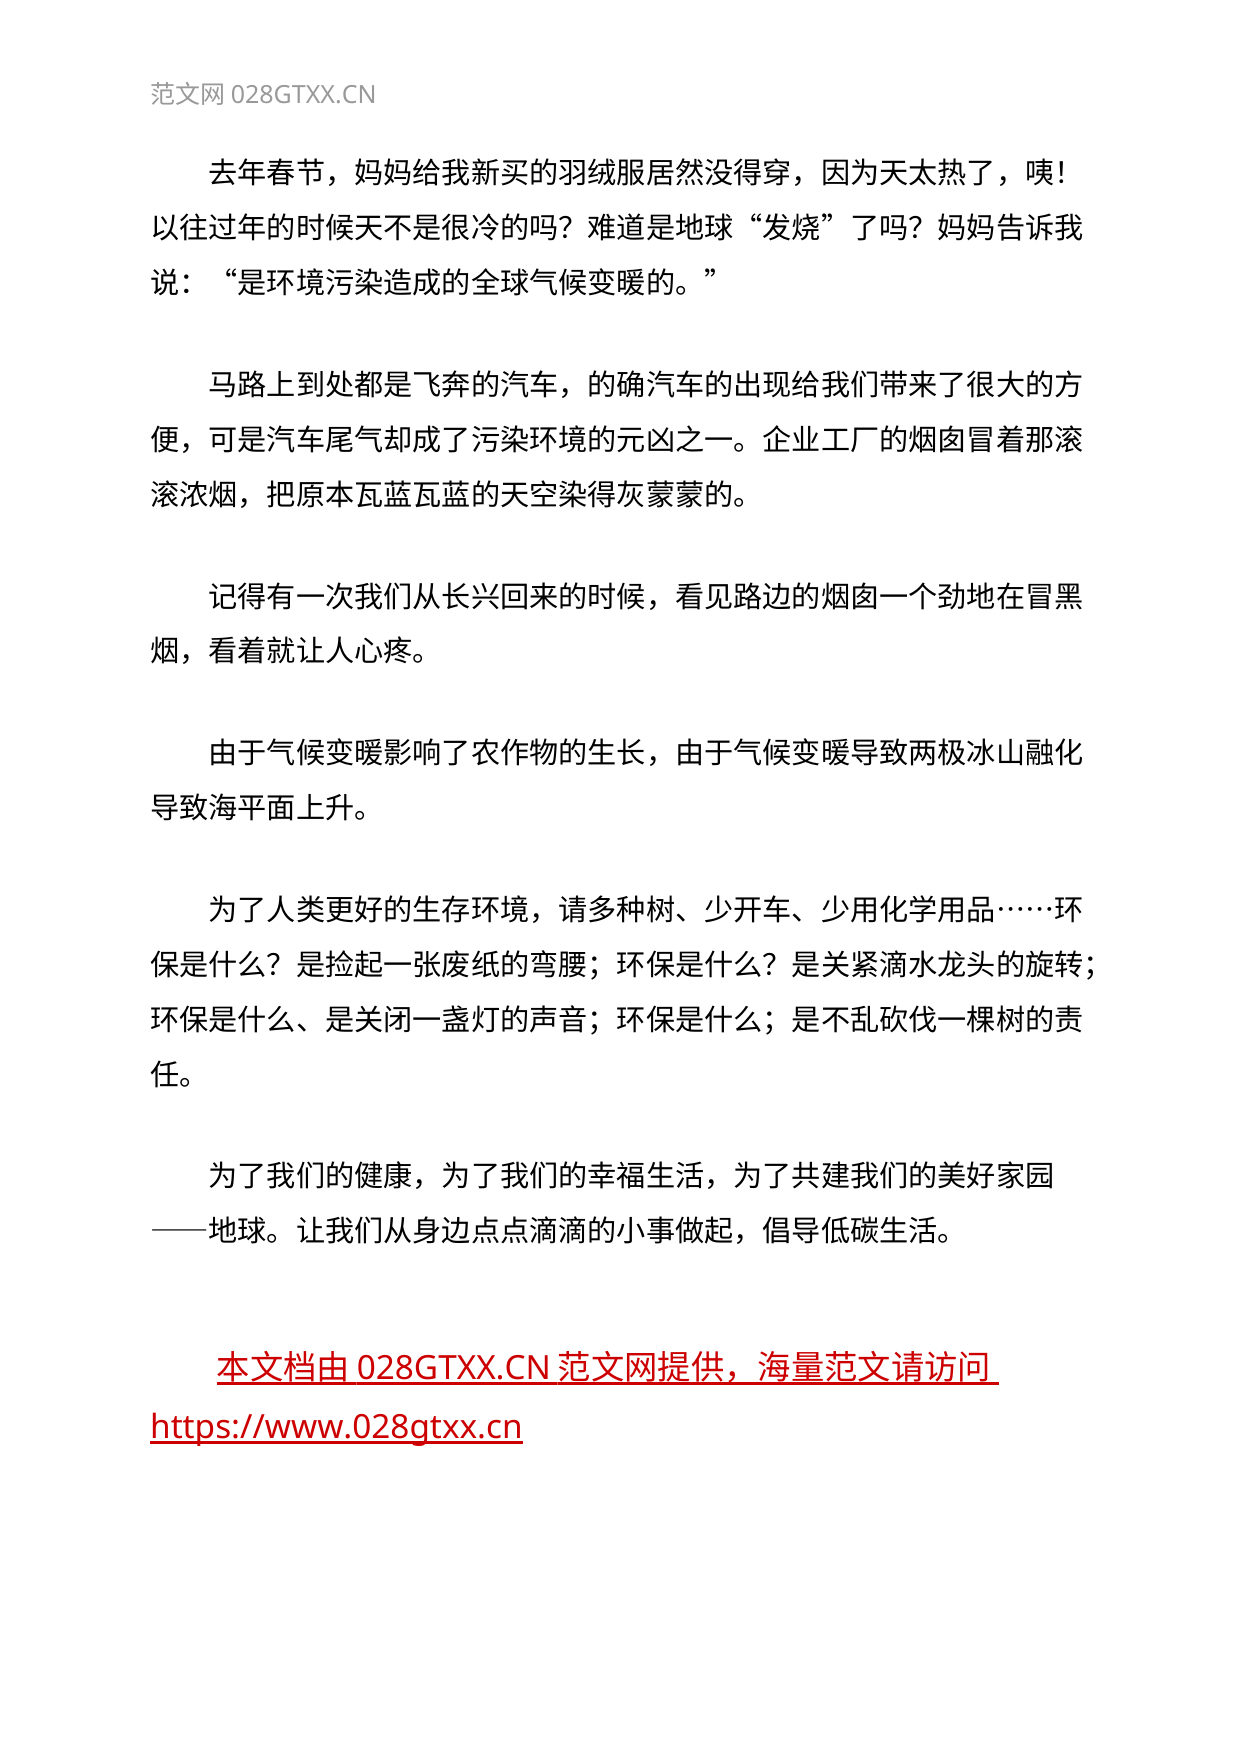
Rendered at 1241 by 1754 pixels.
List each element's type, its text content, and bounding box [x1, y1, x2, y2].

text 去年春节，妈妈给我新买的羽绒服居然没得穿，因为天太热了，咦！以往过年的时候天不是很冷的吗？难道是地球“发烧”了吗？妈妈告诉我说：“是环境污染造成的全球气候变暖的。” [150, 150, 1090, 302]
text 由于气候变暖影响了农作物的生长，由于气候变暖导致两极冰山融化导致海平面上升。 [150, 730, 1090, 827]
text 马路上到处都是飞奔的汽车，的确汽车的出现给我们带来了很大的方便，可是汽车尾气却成了污染环境的元凶之一。企业工厂的烟囱冒着那滚滚浓烟，把原本瓦蓝瓦蓝的天空染得灰蒙蒙的。 [150, 362, 1090, 514]
text 记得有一次我们从长兴回来的时候，看见路边的烟囱一个劲地在冒黑烟，看着就让人心疼。 [150, 573, 1090, 670]
text 为了我们的健康，为了我们的幸福生活，为了共建我们的美好家园——地球。让我们从身边点点滴滴的小事做起，倡导低碳生活。 [150, 1153, 1090, 1250]
text 本文档由028GTXX.CN范文网提供，海量范文请访问 https://www.028gtxx.cn [150, 1341, 1090, 1448]
text 为了人类更好的生存环境，请多种树、少开车、少用化学用品……环保是什么？是捡起一张废纸的弯腰；环保是什么？是关紧滴水龙头的旋转；环保是什么、是关闭一盏灯的声音；环保是什么；是不乱砍伐一棵树的责任。 [150, 886, 1090, 1093]
